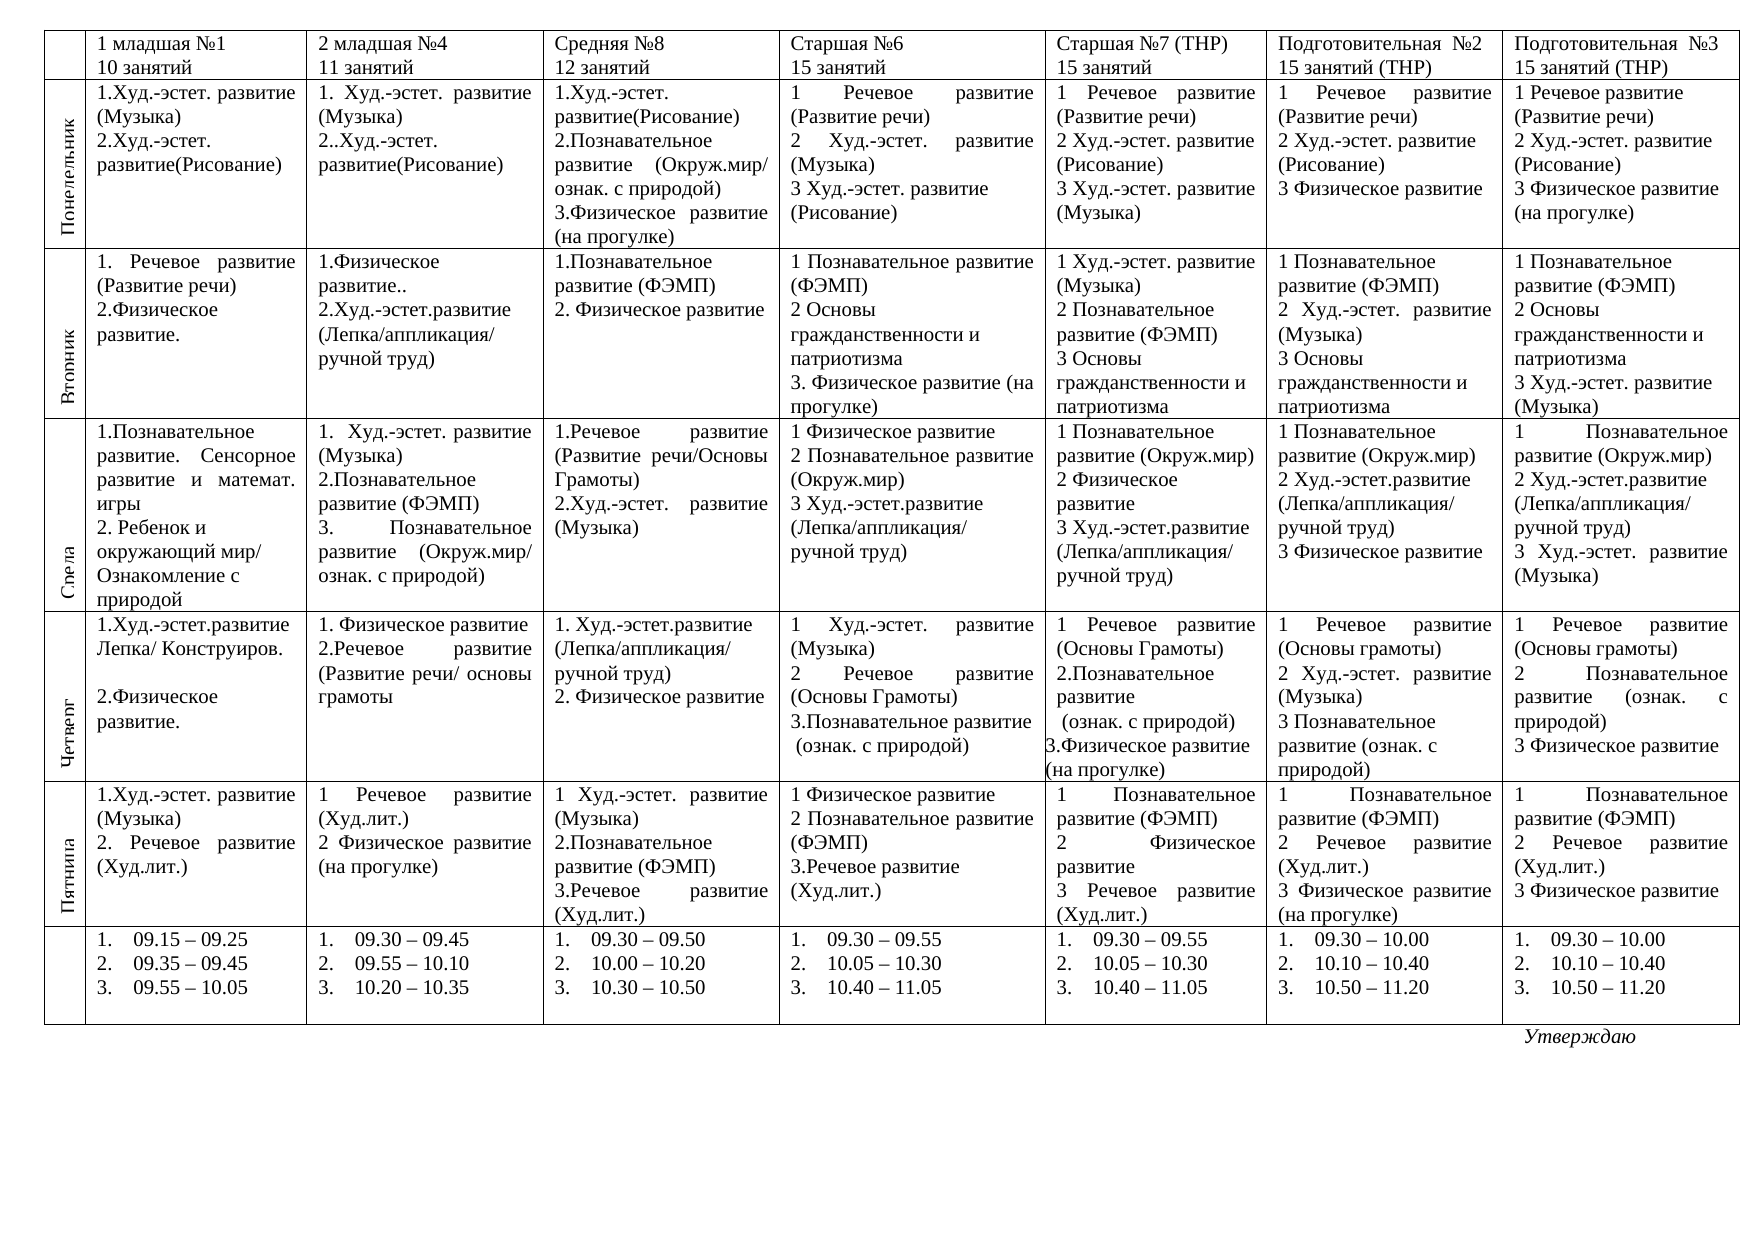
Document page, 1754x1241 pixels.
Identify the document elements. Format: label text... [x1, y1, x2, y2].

table_cell 1 Познавательное развитие (Окруж.мир) 2 Худ.-эстет.развитие (Лепка/аппликация/ ручной труд) 3 Худ.-эстет. развитие (Музыка) [1503, 419, 1739, 611]
table_cell 1 Познавательное развитие (ФЭМП) 2 Основы гражданственности и патриотизма 3. Физическое развитие (на прогулке) [780, 249, 1045, 418]
table_cell 1. 09.30 – 09.45 2. 09.55 – 10.10 3. 10.20 – 10.35 [307, 927, 543, 1023]
table_cell 1.Худ.-эстет. развитие(Рисование) 2.Познавательное развитие (Окруж.мир/ ознак. с природой) 3.Физическое развитие (на прогулке) [544, 80, 779, 248]
table_cell Вторник [45, 249, 85, 418]
table_cell 1 Речевое развитие (Основы грамоты) 2 Познавательное развитие (ознак. с природой) 3 Физическое развитие [1503, 612, 1739, 781]
table_cell 1 Речевое развитие (Развитие речи) 2 Худ.-эстет. развитие (Рисование) 3 Физическое развитие (на прогулке) [1503, 80, 1739, 248]
table_cell 1. Худ.-эстет.развитие (Лепка/аппликация/ ручной труд) 2. Физическое развитие [544, 612, 779, 781]
table_cell Четверг [45, 612, 85, 781]
table_cell 1. 09.30 – 09.55 2. 10.05 – 10.30 3. 10.40 – 11.05 [1046, 927, 1266, 1023]
table_cell 1 Речевое развитие (Основы грамоты) 2 Худ.-эстет. развитие (Музыка) 3 Познавательное развитие (ознак. с природой) [1267, 612, 1502, 781]
table_cell 1. 09.15 – 09.25 2. 09.35 – 09.45 3. 09.55 – 10.05 [86, 927, 306, 1023]
table_cell 1 Физическое развитие 2 Познавательное развитие (Окруж.мир) 3 Худ.-эстет.развитие (Лепка/аппликация/ ручной труд) [780, 419, 1045, 611]
table_cell Понедельник [45, 80, 85, 248]
table_header Средняя №8 12 занятий [544, 31, 779, 79]
table_cell 1. Худ.-эстет. развитие (Музыка) 2.Познавательное развитие (ФЭМП) 3. Познавательное развитие (Окруж.мир/ ознак. с природой) [307, 419, 543, 611]
table_cell 1 Речевое развитие (Худ.лит.) 2 Физическое развитие (на прогулке) [307, 782, 543, 926]
table_header Старшая №6 15 занятий [780, 31, 1045, 79]
table_cell 1 Речевое развитие (Основы Грамоты) 2.Познавательное развитие (ознак. с природой) 3.Физическое развитие (на прогулке) [1046, 612, 1266, 781]
table_header Старшая №7 (ТНР) 15 занятий [1046, 31, 1266, 79]
table_cell 1. Худ.-эстет. развитие (Музыка) 2..Худ.-эстет. развитие(Рисование) [307, 80, 543, 248]
table_header Подготовительная №3 15 занятий (ТНР) [1503, 31, 1739, 79]
table_cell 1 Познавательное развитие (Окруж.мир) 2 Физическое развитие 3 Худ.-эстет.развитие (Лепка/аппликация/ ручной труд) [1046, 419, 1266, 611]
table_cell 1 Физическое развитие 2 Познавательное развитие (ФЭМП) 3.Речевое развитие (Худ.лит.) [780, 782, 1045, 926]
table_header Подготовительная №2 15 занятий (ТНР) [1267, 31, 1502, 79]
table_cell 1 Речевое развитие (Развитие речи) 2 Худ.-эстет. развитие (Рисование) 3 Физическое развитие [1267, 80, 1502, 248]
table_cell 1. Физическое развитие 2.Речевое развитие (Развитие речи/ основы грамоты [307, 612, 543, 781]
table_cell 1.Худ.-эстет. развитие (Музыка) 2.Худ.-эстет. развитие(Рисование) [86, 80, 306, 248]
table_cell 1 Познавательное развитие (ФЭМП) 2 Речевое развитие (Худ.лит.) 3 Физическое развитие [1503, 782, 1739, 926]
table_cell 1. 09.30 – 09.55 2. 10.05 – 10.30 3. 10.40 – 11.05 [780, 927, 1045, 1023]
table_cell 1.Худ.-эстет.развитие Лепка/ Конструиров. 2.Физическое развитие. [86, 612, 306, 781]
table_cell 1 Познавательное развитие (ФЭМП) 2 Худ.-эстет. развитие (Музыка) 3 Основы гражданственности и патриотизма [1267, 249, 1502, 418]
table_cell 1 Познавательное развитие (ФЭМП) 2 Физическое развитие 3 Речевое развитие (Худ.лит.) [1046, 782, 1266, 926]
table_cell 1 Худ.-эстет. развитие (Музыка) 2.Познавательное развитие (ФЭМП) 3.Речевое развитие (Худ.лит.) [544, 782, 779, 926]
table_header 2 младшая №4 11 занятий [307, 31, 543, 79]
table_cell 1.Худ.-эстет. развитие (Музыка) 2. Речевое развитие (Худ.лит.) [86, 782, 306, 926]
table_header 1 младшая №1 10 занятий [86, 31, 306, 79]
table_cell 1. 09.30 – 09.50 2. 10.00 – 10.20 3. 10.30 – 10.50 [544, 927, 779, 1023]
table_cell 1.Физическое развитие.. 2.Худ.-эстет.развитие (Лепка/аппликация/ ручной труд) [307, 249, 543, 418]
table_header [45, 31, 85, 79]
table_cell 1 Худ.-эстет. развитие (Музыка) 2 Познавательное развитие (ФЭМП) 3 Основы гражданственности и патриотизма [1046, 249, 1266, 418]
table_cell 1 Худ.-эстет. развитие (Музыка) 2 Речевое развитие (Основы Грамоты) 3.Познавательное развитие (ознак. с природой) [780, 612, 1045, 781]
table_cell Пятница [45, 782, 85, 926]
table_cell 1.Познавательное развитие. Сенсорное развитие и математ. игры 2. Ребенок и окружающий мир/ Ознакомление с природой [86, 419, 306, 611]
table_cell 1 Познавательное развитие (Окруж.мир) 2 Худ.-эстет.развитие (Лепка/аппликация/ ручной труд) 3 Физическое развитие [1267, 419, 1502, 611]
table_cell 1 Познавательное развитие (ФЭМП) 2 Речевое развитие (Худ.лит.) 3 Физическое развитие (на прогулке) [1267, 782, 1502, 926]
table_cell 1 Речевое развитие (Развитие речи) 2 Худ.-эстет. развитие (Музыка) 3 Худ.-эстет. развитие (Рисование) [780, 80, 1045, 248]
table_cell Среда [45, 419, 85, 611]
table_cell 1.Познавательное развитие (ФЭМП) 2. Физическое развитие [544, 249, 779, 418]
table_cell 1. 09.30 – 10.00 2. 10.10 – 10.40 3. 10.50 – 11.20 [1503, 927, 1739, 1023]
table_cell 1 Речевое развитие (Развитие речи) 2 Худ.-эстет. развитие (Рисование) 3 Худ.-эстет. развитие (Музыка) [1046, 80, 1266, 248]
text Утверждаю [162, 1025, 1636, 1048]
table_cell 1 Познавательное развитие (ФЭМП) 2 Основы гражданственности и патриотизма 3 Худ.-эстет. развитие (Музыка) [1503, 249, 1739, 418]
table_cell [45, 927, 85, 1023]
table_cell 1. 09.30 – 10.00 2. 10.10 – 10.40 3. 10.50 – 11.20 [1267, 927, 1502, 1023]
table_cell 1.Речевое развитие (Развитие речи/Основы Грамоты) 2.Худ.-эстет. развитие (Музыка) [544, 419, 779, 611]
table_cell 1. Речевое развитие (Развитие речи) 2.Физическое развитие. [86, 249, 306, 418]
